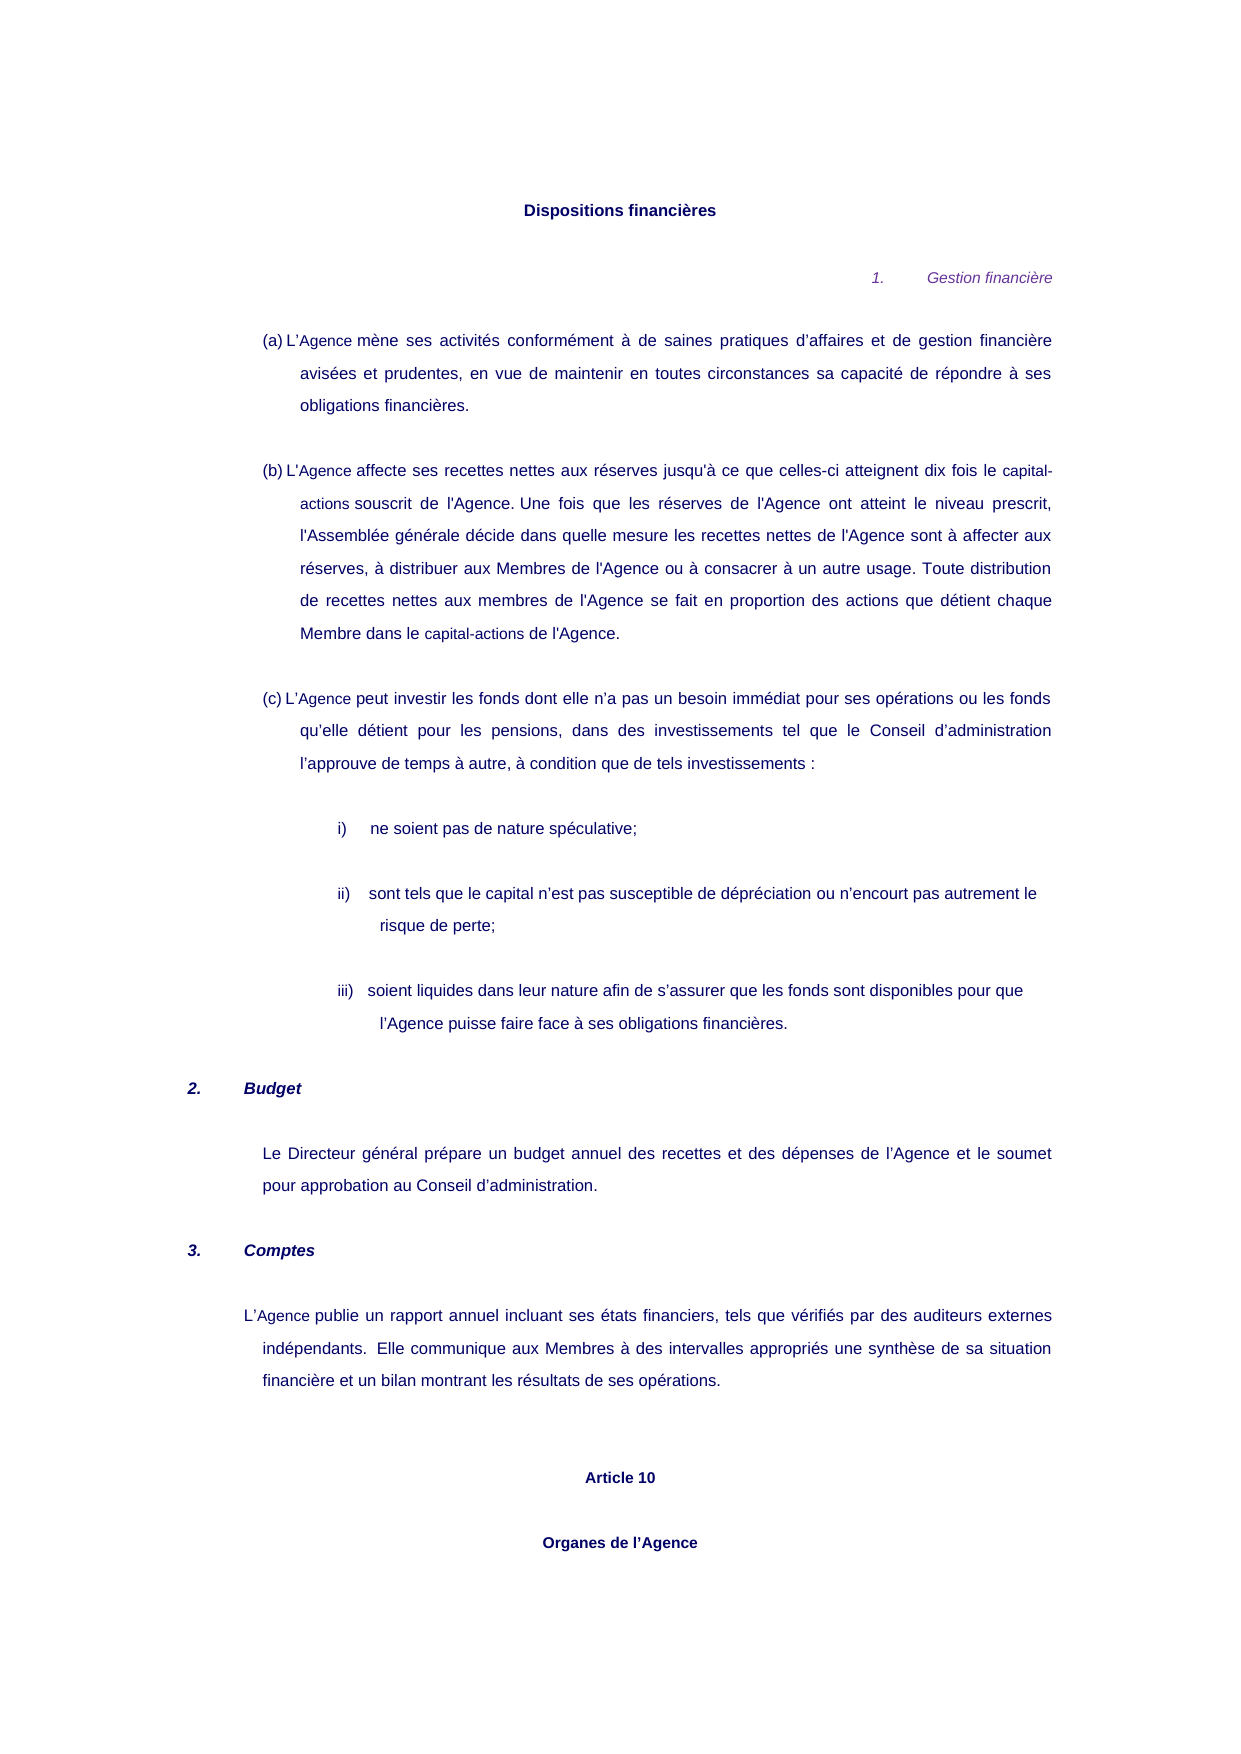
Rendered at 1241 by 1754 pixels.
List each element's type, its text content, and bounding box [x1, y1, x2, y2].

text Dispositions financières [187, 194, 1053, 227]
text i) ne soient pas de nature spéculative; [337, 812, 1053, 844]
text iii) soient liquides dans leur nature afin de s’assurer que les fonds sont disponibles pour que l’Agence puisse faire face à ses obligations financières. [337, 974, 1053, 1039]
text Le Directeur général prépare un budget annuel des recettes et des dépenses de l’Agence et le soumet pour approbation au Conseil d’administration. [262, 1137, 1053, 1202]
text (c) L’Agence peut investir les fonds dont elle n’a pas un besoin immédiat pour ses opérations ou les fonds qu’elle détient pour les pensions, dans des investissements tel que le Conseil d’administration l’approuve de temps à autre, à condition que de tels investissements : [262, 682, 1053, 779]
text 3. Comptes [187, 1234, 1053, 1267]
text (b) L'Agence affecte ses recettes nettes aux réserves jusqu'à ce que celles-ci atteignent dix fois le capital-actions souscrit de l'Agence. Une fois que les réserves de l'Agence ont atteint le niveau prescrit, l'Assemblée générale décide dans quelle mesure les recettes nettes de l'Agence sont à affecter aux réserves, à distribuer aux Membres de l'Agence ou à consacrer à un autre usage. Toute distribution de recettes nettes aux membres de l'Agence se fait en proportion des actions que détient chaque Membre dans le capital-actions de l'Agence. [262, 454, 1053, 649]
text 1. Gestion financière [187, 259, 1053, 292]
text 2. Budget [187, 1072, 1053, 1104]
text (a) L’Agence mène ses activités conformément à de saines pratiques d’affaires et de gestion financière avisées et prudentes, en vue de maintenir en toutes circonstances sa capacité de répondre à ses obligations financières. [262, 324, 1053, 422]
text Article 10 Organes de l’Agence [187, 1462, 1053, 1559]
text ii) sont tels que le capital n’est pas susceptible de dépréciation ou n’encourt pas autrement le risque de perte; [337, 877, 1053, 942]
text L’Agence publie un rapport annuel incluant ses états financiers, tels que vérifiés par des auditeurs externes indépendants. Elle communique aux Membres à des intervalles appropriés une synthèse de sa situation financière et un bilan montrant les résultats de ses opérations. [187, 1299, 1053, 1397]
